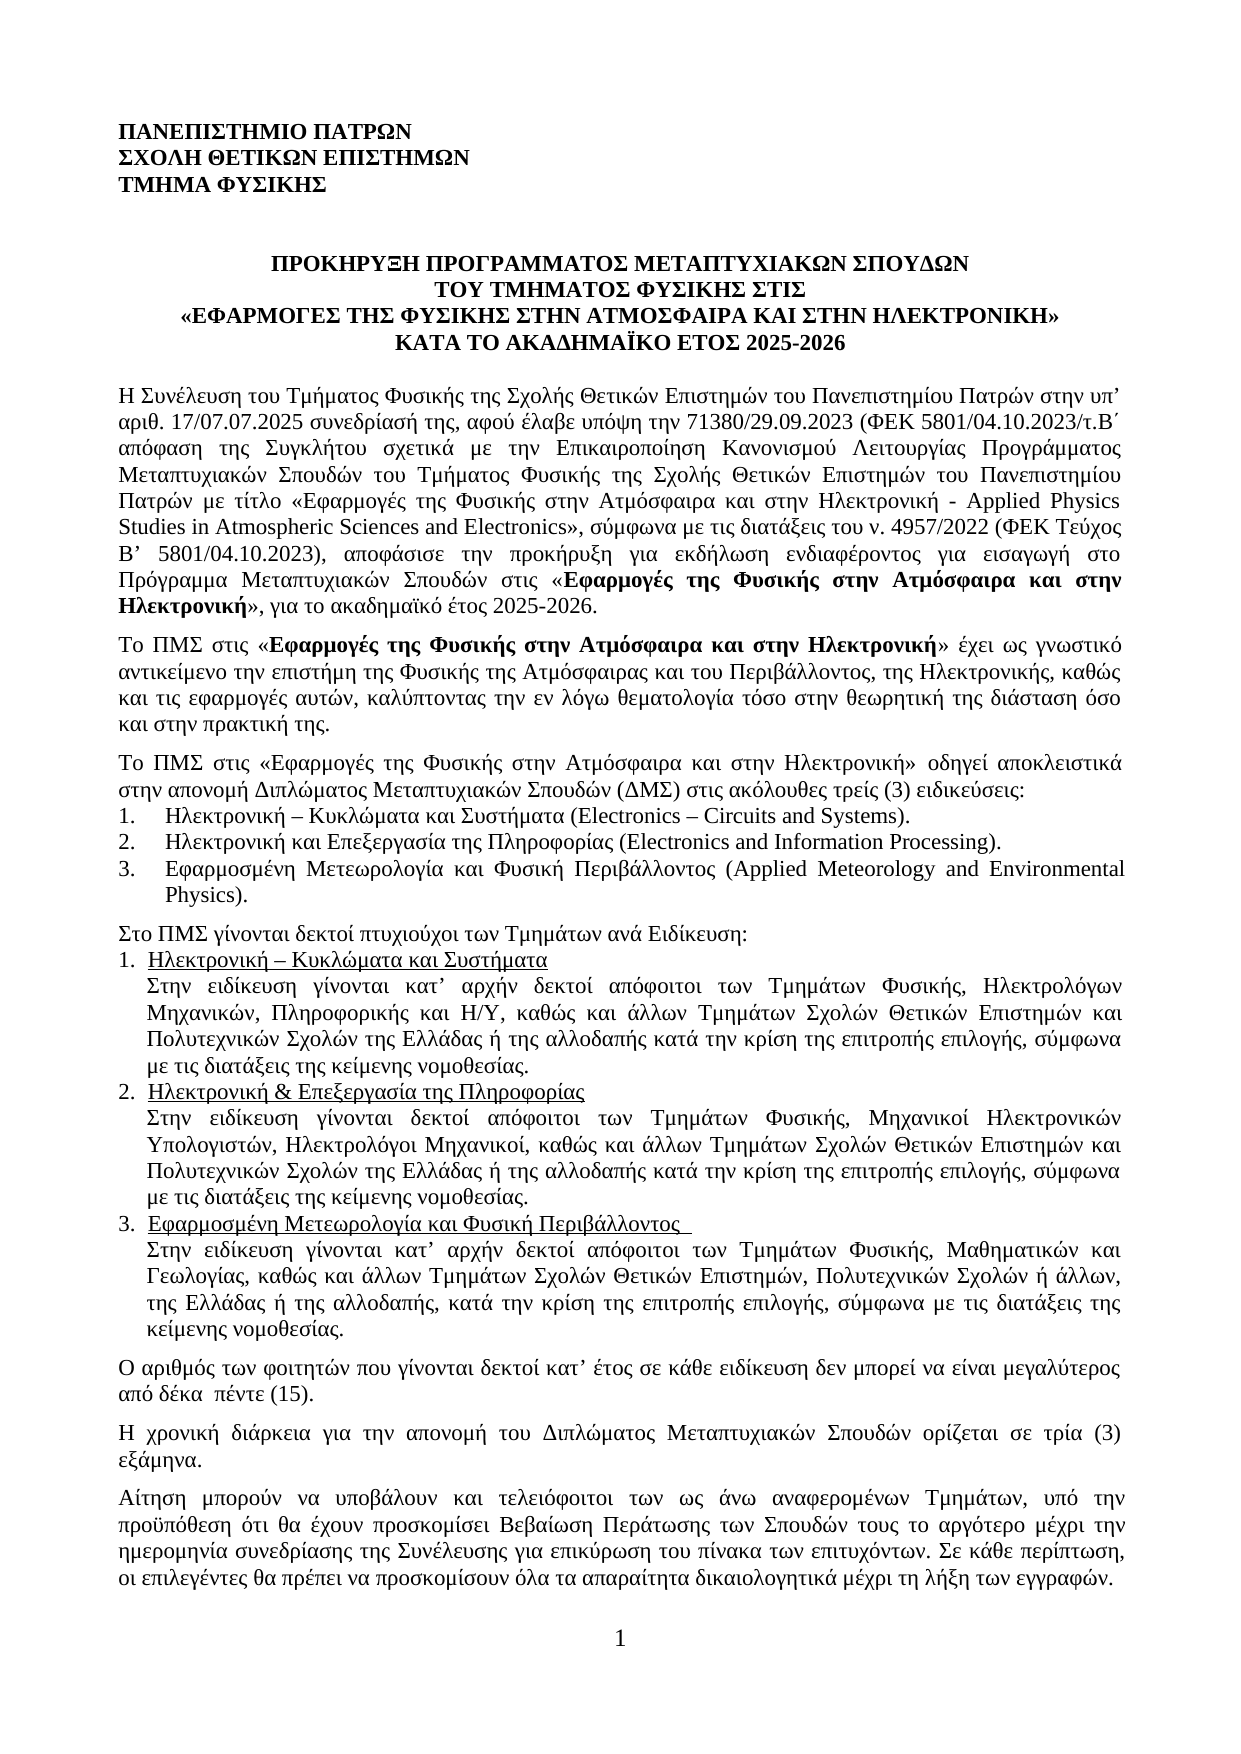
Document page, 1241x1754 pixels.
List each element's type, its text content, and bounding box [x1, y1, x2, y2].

list Ηλεκτρονική – Κυκλώματα και Συστήματα [118, 946, 1122, 973]
list Ηλεκτρονική & Επεξεργασία της Πληροφορίας [118, 1078, 1122, 1104]
text Στην ειδίκευση γίνονται δεκτοί απόφοιτοι των Τμημάτων Φυσικής, Μηχανικοί Ηλεκτρονικών Υπολογιστών, Ηλεκτρολόγοι Μηχανικοί, καθώς και άλλων Τμημάτων Σχολών Θετικών Επιστημών και Πολυτεχνικών Σχολών της Ελλάδας ή της αλλοδαπής κατά την κρίση της επιτροπής επιλογής, σύμφωνα με τις διατάξεις της κείμενης νομοθεσίας. [146, 1104, 1122, 1210]
text Η Συνέλευση του Τμήματος Φυσικής της Σχολής Θετικών Επιστημών του Πανεπιστημίου Πατρών στην υπ’ αριθ. 17/07.07.2025 συνεδρίασή της, αφού έλαβε υπόψη την 71380/29.09.2023 (ΦΕΚ 5801/04.10.2023/τ.Β΄ απόφαση της Συγκλήτου σχετικά με την Επικαιροποίηση Κανονισμού Λειτουργίας Προγράμματος Μεταπτυχιακών Σπουδών του Τμήματος Φυσικής της Σχολής Θετικών Επιστημών του Πανεπιστημίου Πατρών με τίτλο «Εφαρμογές της Φυσικής στην Ατμόσφαιρα και στην Ηλεκτρονική - Applied Physics Studies in Atmospheric Sciences and Electronics», σύμφωνα με τις διατάξεις του ν. 4957/2022 (ΦΕΚ Τεύχος B’ 5801/04.10.2023), αποφάσισε την προκήρυξη για εκδήλωση ενδιαφέροντος για εισαγωγή στο Πρόγραμμα Μεταπτυχιακών Σπουδών στις «Εφαρμογές της Φυσικής στην Ατμόσφαιρα και στην Ηλεκτρονική», για το ακαδημαϊκό έτος 2025-2026. [118, 382, 1122, 619]
text ΣΧΟΛΗ ΘΕΤΙΚΩΝ ΕΠΙΣΤΗΜΩΝ [118, 144, 1122, 171]
text ΠΑΝΕΠΙΣΤΗΜΙΟ ΠΑΤΡΩΝ [118, 118, 1122, 144]
text ΤΜΗΜΑ ΦΥΣΙΚΗΣ [118, 171, 1122, 197]
text Η χρονική διάρκεια για την απονομή του Διπλώματος Μεταπτυχιακών Σπουδών ορίζεται σε τρία (3) εξάμηνα. [118, 1419, 1122, 1472]
text «ΕΦΑΡΜΟΓΕΣ ΤΗΣ ΦΥΣΙΚΗΣ ΣΤΗΝ ΑΤΜΟΣΦΑΙΡΑ ΚΑΙ ΣΤΗΝ ΗΛΕΚΤΡΟΝΙΚΗ» [118, 303, 1122, 329]
text ΤΟΥ ΤΜΗΜΑΤΟΣ ΦΥΣΙΚΗΣ ΣΤΙΣ [118, 276, 1122, 303]
list Ηλεκτρονική και Επεξεργασία της Πληροφορίας (Electronics and Information Processing). [118, 828, 1127, 855]
text Στο ΠΜΣ γίνονται δεκτοί πτυχιούχοι των Τμημάτων ανά Ειδίκευση: [118, 920, 1127, 946]
text ΚΑΤΑ ΤΟ ΑΚΑΔΗΜΑΪΚΟ ΕΤΟΣ 2025-2026 [118, 329, 1122, 355]
text ΠΡΟΚΗΡΥΞΗ ΠΡΟΓΡΑΜΜΑΤΟΣ ΜΕΤΑΠΤΥΧΙΑΚΩΝ ΣΠΟΥΔΩΝ [118, 250, 1122, 276]
list Ηλεκτρονική – Κυκλώματα και Συστήματα (Electronics – Circuits and Systems). [118, 802, 1127, 828]
text Στην ειδίκευση γίνονται κατ’ αρχήν δεκτοί απόφοιτοι των Τμημάτων Φυσικής, Μαθηματικών και Γεωλογίας, καθώς και άλλων Τμημάτων Σχολών Θετικών Επιστημών, Πολυτεχνικών Σχολών ή άλλων, της Ελλάδας ή της αλλοδαπής, κατά την κρίση της επιτροπής επιλογής, σύμφωνα με τις διατάξεις της κείμενης νομοθεσίας. [146, 1236, 1122, 1342]
text Το ΠΜΣ στις «Εφαρμογές της Φυσικής στην Ατμόσφαιρα και στην Ηλεκτρονική» έχει ως γνωστικό αντικείμενο την επιστήμη της Φυσικής της Ατμόσφαιρας και του Περιβάλλοντος, της Ηλεκτρονικής, καθώς και τις εφαρμογές αυτών, καλύπτοντας την εν λόγω θεματολογία τόσο στην θεωρητική της διάσταση όσο και στην πρακτική της. [118, 631, 1122, 737]
list Εφαρμοσμένη Μετεωρολογία και Φυσική Περιβάλλοντος [118, 1210, 1122, 1236]
text Το ΠΜΣ στις «Εφαρμογές της Φυσικής στην Ατμόσφαιρα και στην Ηλεκτρονική» οδηγεί αποκλειστικά στην απονομή Διπλώματος Μεταπτυχιακών Σπουδών (ΔΜΣ) στις ακόλουθες τρείς (3) ειδικεύσεις: [118, 749, 1122, 802]
text Στην ειδίκευση γίνονται κατ’ αρχήν δεκτοί απόφοιτοι των Τμημάτων Φυσικής, Ηλεκτρολόγων Μηχανικών, Πληροφορικής και Η/Υ, καθώς και άλλων Τμημάτων Σχολών Θετικών Επιστημών και Πολυτεχνικών Σχολών της Ελλάδας ή της αλλοδαπής κατά την κρίση της επιτροπής επιλογής, σύμφωνα με τις διατάξεις της κείμενης νομοθεσίας. [146, 973, 1122, 1078]
text Ο αριθμός των φοιτητών που γίνονται δεκτοί κατ’ έτος σε κάθε ειδίκευση δεν μπορεί να είναι μεγαλύτερος από δέκα πέντε (15). [118, 1354, 1122, 1407]
text Αίτηση μπορούν να υποβάλουν και τελειόφοιτοι των ως άνω αναφερομένων Τμημάτων, υπό την προϋπόθεση ότι θα έχουν προσκομίσει Βεβαίωση Περάτωσης των Σπουδών τους το αργότερο μέχρι την ημερομηνία συνεδρίασης της Συνέλευσης για επικύρωση του πίνακα των επιτυχόντων. Σε κάθε περίπτωση, οι επιλεγέντες θα πρέπει να προσκομίσουν όλα τα απαραίτητα δικαιολογητικά μέχρι τη λήξη των εγγραφών. [118, 1484, 1127, 1590]
list Εφαρμοσμένη Μετεωρολογία και Φυσική Περιβάλλοντος (Applied Meteorology and Environmental Physics). [118, 855, 1127, 907]
